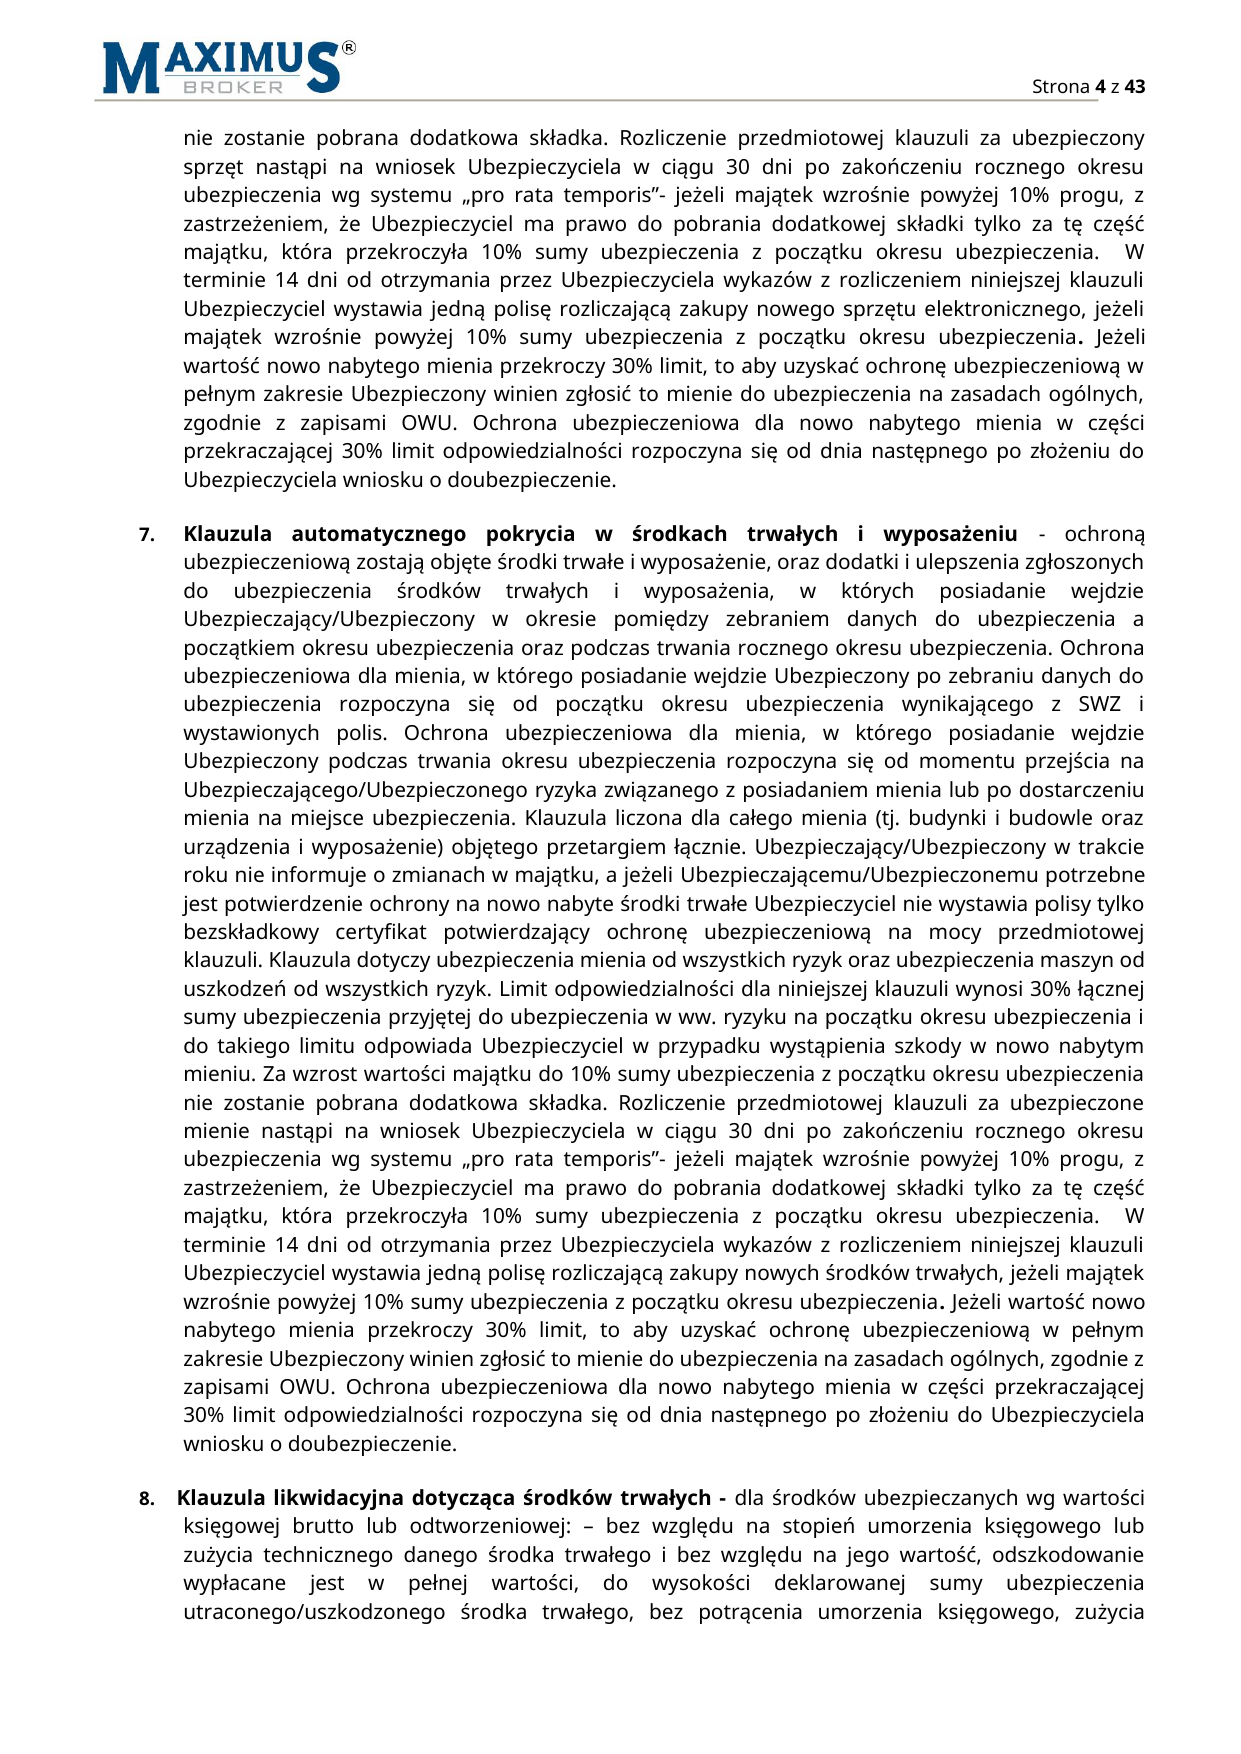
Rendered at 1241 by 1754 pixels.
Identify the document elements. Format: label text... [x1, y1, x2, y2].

picture [97, 36, 362, 98]
list Klauzula automatycznego pokrycia w środkach trwałych i wyposażeniu - ochroną ubezpieczeniową zostają objęte środki trwałe i wyposażenie, oraz dodatki i ulepszenia zgłoszonych do ubezpieczenia środków trwałych i wyposażenia, w których posiadanie wejdzie Ubezpieczający/Ubezpieczony w okresie pomiędzy zebraniem danych do ubezpieczenia a początkiem okresu ubezpieczenia oraz podczas trwania rocznego okresu ubezpieczenia. Ochrona ubezpieczeniowa dla mienia, w którego posiadanie wejdzie Ubezpieczony po zebraniu danych do ubezpieczenia rozpoczyna się od początku okresu ubezpieczenia wynikającego z SWZ i wystawionych polis. Ochrona ubezpieczeniowa dla mienia, w którego posiadanie wejdzie Ubezpieczony podczas trwania okresu ubezpieczenia rozpoczyna się od momentu przejścia na Ubezpieczającego/Ubezpieczonego ryzyka związanego z posiadaniem mienia lub po dostarczeniu mienia na miejsce ubezpieczenia. Klauzula liczona dla całego mienia (tj. budynki i budowle oraz urządzenia i wyposażenie) objętego przetargiem łącznie. Ubezpieczający/Ubezpieczony w trakcie roku nie informuje o zmianach w majątku, a jeżeli Ubezpieczającemu/Ubezpieczonemu potrzebne jest potwierdzenie ochrony na nowo nabyte środki trwałe Ubezpieczyciel nie wystawia polisy tylko bezskładkowy certyfikat potwierdzający ochronę ubezpieczeniową na mocy przedmiotowej klauzuli. Klauzula dotyczy ubezpieczenia mienia od wszystkich ryzyk oraz ubezpieczenia maszyn od uszkodzeń od wszystkich ryzyk. Limit odpowiedzialności dla niniejszej klauzuli wynosi 30% łącznej sumy ubezpieczenia przyjętej do ubezpieczenia w ww. ryzyku na początku okresu ubezpieczenia i do takiego limitu odpowiada Ubezpieczyciel w przypadku wystąpienia szkody w nowo nabytym mieniu. Za wzrost wartości majątku do 10% sumy ubezpieczenia z początku okresu ubezpieczenia nie zostanie pobrana dodatkowa składka. Rozliczenie przedmiotowej klauzuli za ubezpieczone mienie nastąpi na wniosek Ubezpieczyciela w ciągu 30 dni po zakończeniu rocznego okresu ubezpieczenia wg systemu „pro rata temporis”- jeżeli majątek wzrośnie powyżej 10% progu, z zastrzeżeniem, że Ubezpieczyciel ma prawo do pobrania dodatkowej składki tylko za tę część majątku, która przekroczyła 10% sumy ubezpieczenia z początku okresu ubezpieczenia. W terminie 14 dni od otrzymania przez Ubezpieczyciela wykazów z rozliczeniem niniejszej klauzuli Ubezpieczyciel wystawia jedną polisę rozliczającą zakupy nowych środków trwałych, jeżeli majątek wzrośnie powyżej 10% sumy ubezpieczenia z początku okresu ubezpieczenia. Jeżeli wartość nowo nabytego mienia przekroczy 30% limit, to aby uzyskać ochronę ubezpieczeniową w pełnym zakresie Ubezpieczony winien zgłosić to mienie do ubezpieczenia na zasadach ogólnych, zgodnie z zapisami OWU. Ochrona ubezpieczeniowa dla nowo nabytego mienia w części przekraczającej 30% limit odpowiedzialności rozpoczyna się od dnia następnego po złożeniu do Ubezpieczyciela wniosku o doubezpieczenie. [139, 519, 1146, 1457]
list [146, 123, 1146, 493]
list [139, 1483, 1146, 1625]
